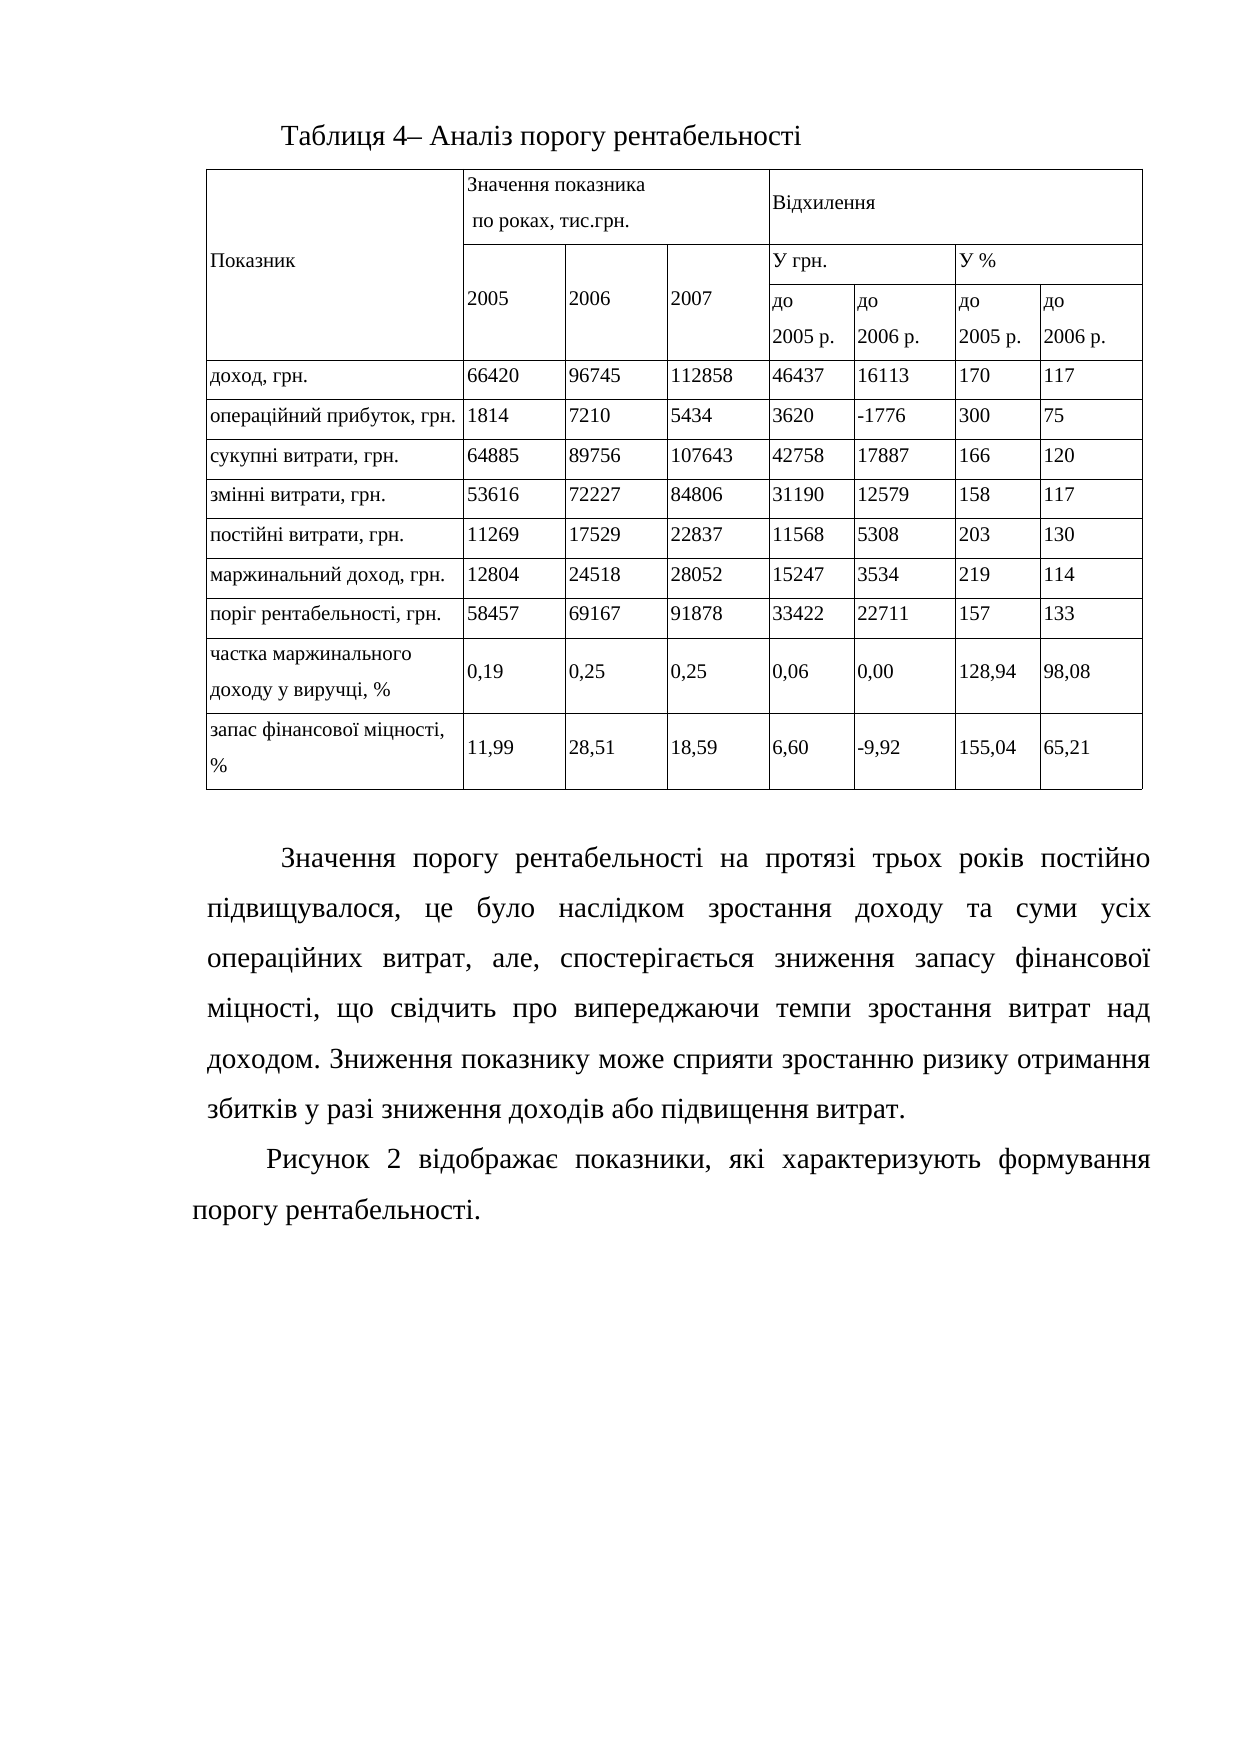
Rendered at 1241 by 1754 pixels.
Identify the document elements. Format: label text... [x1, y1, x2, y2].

table_cell 112858 [668, 361, 769, 399]
table_cell У % [956, 245, 1142, 284]
table_cell 130 [1041, 519, 1142, 558]
table_cell 128,94 [956, 639, 1040, 713]
table_cell 96745 [566, 361, 667, 399]
table_cell 12579 [855, 480, 955, 518]
table_cell 28052 [668, 559, 769, 598]
table_cell 0,00 [855, 639, 955, 713]
table_cell 89756 [566, 440, 667, 479]
table_cell операційний прибуток, грн. [207, 400, 463, 439]
table_cell 11568 [770, 519, 854, 558]
table_cell 91878 [668, 599, 769, 637]
table_cell 7210 [566, 400, 667, 439]
table_cell 0,25 [566, 639, 667, 713]
table_cell -9,92 [855, 714, 955, 789]
table_cell 84806 [668, 480, 769, 518]
table_cell 17887 [855, 440, 955, 479]
table_cell 114 [1041, 559, 1142, 598]
table_cell 6,60 [770, 714, 854, 789]
table_header Показник [207, 170, 463, 359]
table_cell маржинальний доход, грн. [207, 559, 463, 598]
table_cell запас фінансової міцності,% [207, 714, 463, 789]
table_cell сукупні витрати, грн. [207, 440, 463, 479]
table_cell У грн. [770, 245, 955, 284]
table_cell 11269 [464, 519, 565, 558]
table_cell 33422 [770, 599, 854, 637]
table_cell -1776 [855, 400, 955, 439]
table_cell 5434 [668, 400, 769, 439]
text Таблиця 4– Аналіз порогу рентабельності [207, 118, 1152, 152]
table_cell до 2006 р. [855, 285, 955, 359]
table_cell 5308 [855, 519, 955, 558]
table_cell 300 [956, 400, 1040, 439]
table_cell до 2005 р. [956, 285, 1040, 359]
table_cell частка маржинального доходу у виручці, % [207, 639, 463, 713]
table_cell 22837 [668, 519, 769, 558]
table_cell 15247 [770, 559, 854, 598]
table_cell 65,21 [1041, 714, 1142, 789]
table_cell 22711 [855, 599, 955, 637]
table_cell 0,06 [770, 639, 854, 713]
table_cell 107643 [668, 440, 769, 479]
table_cell 17529 [566, 519, 667, 558]
table_cell постійні витрати, грн. [207, 519, 463, 558]
table_cell 203 [956, 519, 1040, 558]
table_cell 53616 [464, 480, 565, 518]
table_cell 28,51 [566, 714, 667, 789]
table_cell 157 [956, 599, 1040, 637]
table_cell 0,19 [464, 639, 565, 713]
table_cell 120 [1041, 440, 1142, 479]
table_cell 133 [1041, 599, 1142, 637]
table_cell 46437 [770, 361, 854, 399]
table_cell 75 [1041, 400, 1142, 439]
table_cell 117 [1041, 361, 1142, 399]
table_cell 66420 [464, 361, 565, 399]
table_cell 158 [956, 480, 1040, 518]
table_cell 117 [1041, 480, 1142, 518]
table_cell змінні витрати, грн. [207, 480, 463, 518]
table_cell 69167 [566, 599, 667, 637]
table_cell 1814 [464, 400, 565, 439]
table_cell 170 [956, 361, 1040, 399]
table_cell 155,04 [956, 714, 1040, 789]
table_cell 31190 [770, 480, 854, 518]
table_cell 3534 [855, 559, 955, 598]
table_cell 11,99 [464, 714, 565, 789]
table_cell 18,59 [668, 714, 769, 789]
table_cell 2006 [566, 245, 667, 359]
table_cell доход, грн. [207, 361, 463, 399]
table_cell 64885 [464, 440, 565, 479]
table_cell 58457 [464, 599, 565, 637]
table_header Відхилення [770, 170, 1142, 244]
text Значення порогу рентабельності на протязі трьох років постійно підвищувалося, це було наслідком зростання доходу та суми усіх операційних витрат, але, спостерігається зниження запасу фінансової міцності, що свідчить про випереджаючи темпи зростання витрат над доходом. Зниження показнику може сприяти зростанню ризику отримання збитків у разі зниження доходів або підвищення витрат. [207, 840, 1152, 1125]
table_cell 42758 [770, 440, 854, 479]
table_cell 0,25 [668, 639, 769, 713]
table_header Значення показника по роках, тис.грн. [464, 170, 769, 244]
table_cell 24518 [566, 559, 667, 598]
text Рисунок 2 відображає показники, які характеризують формування порогу рентабельності. [192, 1142, 1152, 1225]
table_cell 98,08 [1041, 639, 1142, 713]
table_cell до 2005 р. [770, 285, 854, 359]
table_cell 2007 [668, 245, 769, 359]
table_cell 3620 [770, 400, 854, 439]
table_cell поріг рентабельності, грн. [207, 599, 463, 637]
table_cell 2005 [464, 245, 565, 359]
table_cell 12804 [464, 559, 565, 598]
table_cell 72227 [566, 480, 667, 518]
table_cell 16113 [855, 361, 955, 399]
table_cell до 2006 р. [1041, 285, 1142, 359]
table_cell 219 [956, 559, 1040, 598]
table_cell 166 [956, 440, 1040, 479]
